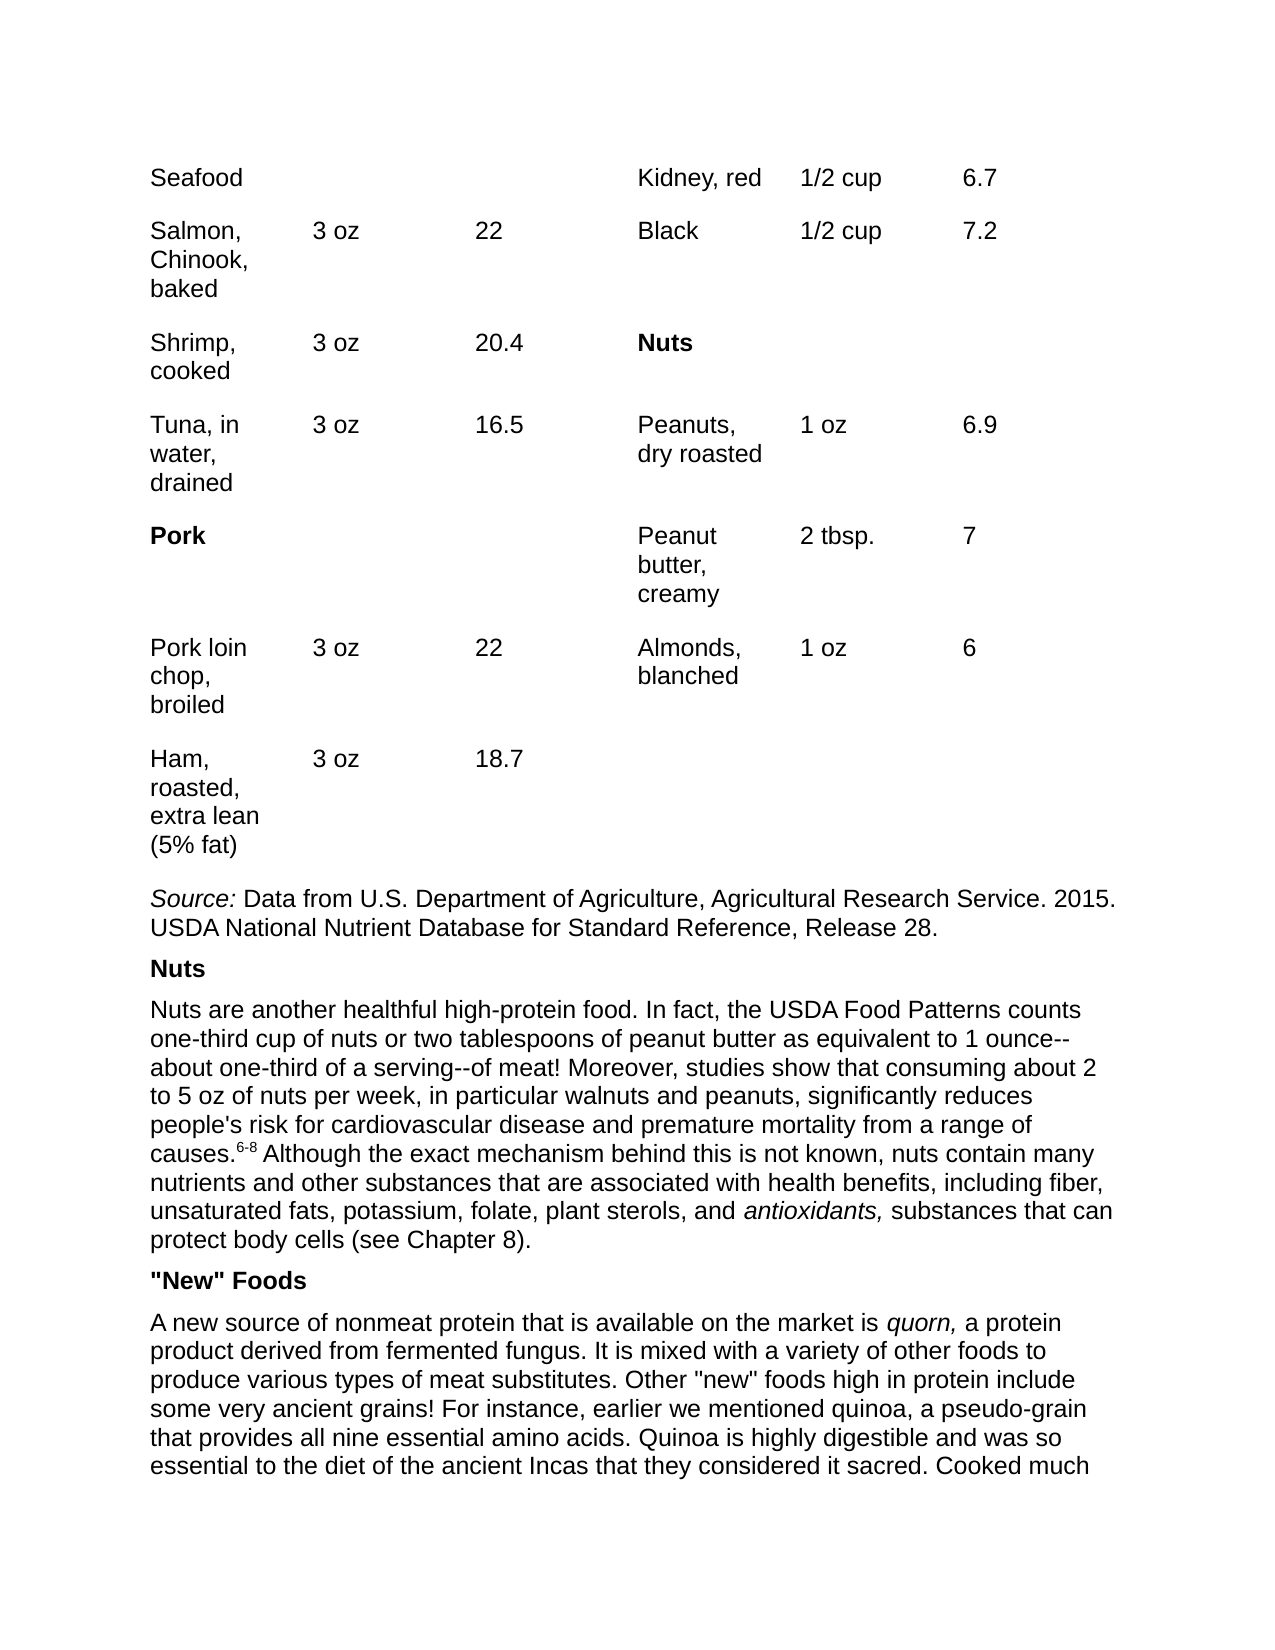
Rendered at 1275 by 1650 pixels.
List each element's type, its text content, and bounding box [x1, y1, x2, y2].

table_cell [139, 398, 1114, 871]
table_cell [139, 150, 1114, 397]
text Nuts [150, 954, 1125, 982]
text Nuts are another healthful high-protein food. In fact, the USDA Food Patterns counts one-third cup of nuts or two tablespoons of peanut butter as equivalent to 1 ounce-- about one-third of a serving--of meat! Moreover, studies show that consuming about 2 to 5 oz of nuts per week, in particular walnuts and peanuts, significantly reduces people's risk for cardiovascular disease and premature mortality from a range of causes.6-8 Although the exact mechanism behind this is not known, nuts contain many nutrients and other substances that are associated with health benefits, including fiber, unsaturated fats, potassium, folate, plant sterols, and antioxidants, substances that can protect body cells (see Chapter 8). [150, 995, 1125, 1254]
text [150, 1307, 1125, 1480]
text "New" Foods [150, 1266, 1125, 1295]
text Source: Data from U.S. Department of Agriculture, Agricultural Research Service. 2015. USDA National Nutrient Database for Standard Reference, Release 28. [150, 884, 1125, 941]
